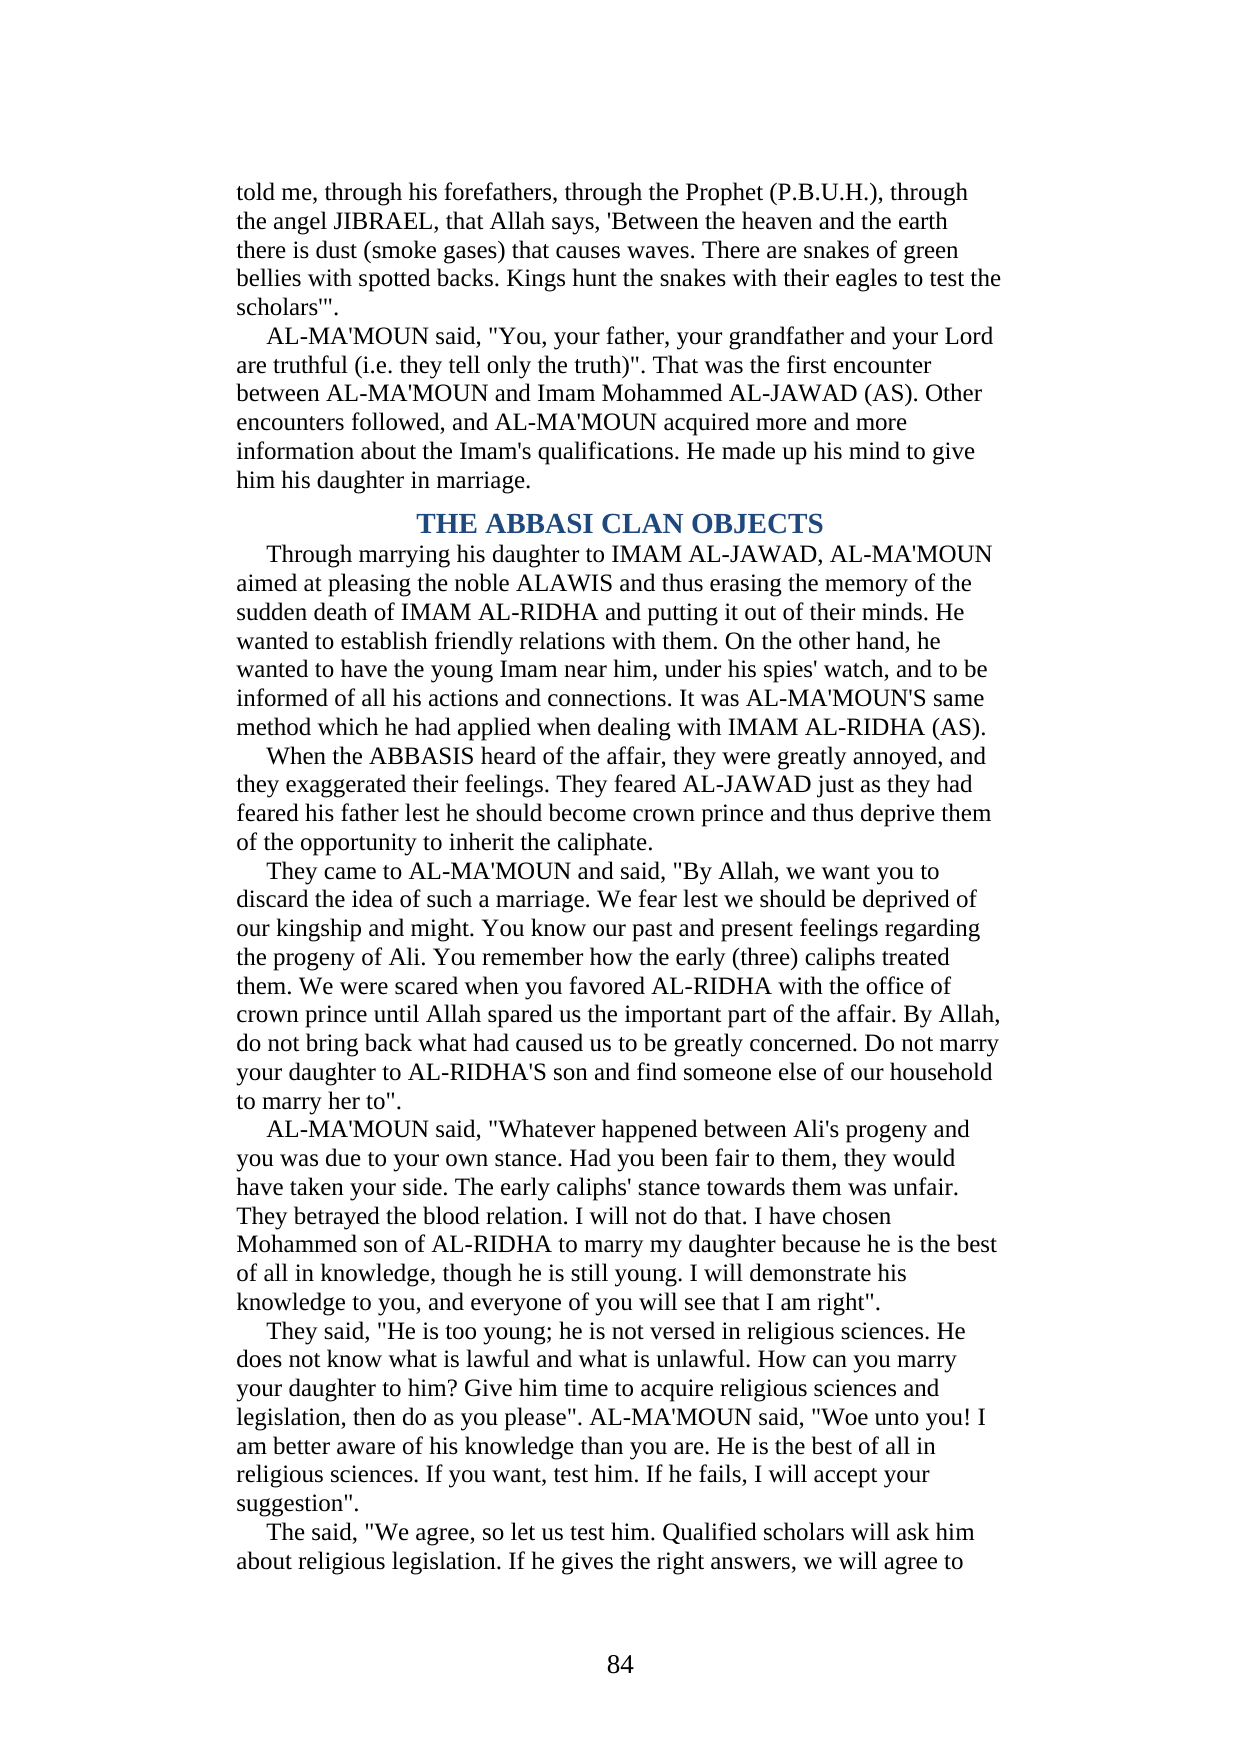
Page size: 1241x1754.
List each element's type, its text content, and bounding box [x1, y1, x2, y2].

text Through marrying his daughter to IMAM AL-JAWAD, AL-MA'MOUN aimed at pleasing the noble ALAWIS and thus erasing the memory of the sudden death of IMAM AL-RIDHA and putting it out of their minds. He wanted to establish friendly relations with them. On the other hand, he wanted to have the young Imam near him, under his spies' watch, and to be informed of all his actions and connections. It was AL-MA'MOUN'S same method which he had applied when dealing with IMAM AL-RIDHA (AS). [236, 539, 1004, 741]
text They said, "He is too young; he is not versed in religious sciences. He does not know what is lawful and what is unlawful. How can you marry your daughter to him? Give him time to acquire religious sciences and legislation, then do as you please". AL-MA'MOUN said, "Woe unto you! I am better aware of his knowledge than you are. He is the best of all in religious sciences. If you want, test him. If he fails, I will accept your suggestion". [236, 1316, 1004, 1517]
text They came to AL-MA'MOUN and said, "By Allah, we want you to discard the idea of such a marriage. We fear lest we should be deprived of our kingship and might. You know our past and present feelings regarding the progeny of Ali. You remember how the early (three) caliphs treated them. We were scared when you favored AL-RIDHA with the office of crown prince until Allah spared us the important part of the affair. By Allah, do not bring back what had caused us to be greatly concerned. Do not marry your daughter to AL-RIDHA'S son and find someone else of our household to marry her to". [236, 856, 1004, 1114]
subtitle THE ABBASI CLAN OBJECTS [236, 506, 1004, 539]
text AL-MA'MOUN said, "Whatever happened between Ali's progeny and you was due to your own stance. Had you been fair to them, they would have taken your side. The early caliphs' stance towards them was unfair. They betrayed the blood relation. I will not do that. I have chosen Mohammed son of AL-RIDHA to marry my daughter because he is the best of all in knowledge, though he is still young. I will demonstrate his knowledge to you, and everyone of you will see that I am right". [236, 1114, 1004, 1316]
text When the ABBASIS heard of the affair, they were greatly annoyed, and they exaggerated their feelings. They feared AL-JAWAD just as they had feared his father lest he should become crown prince and thus deprive them of the opportunity to inherit the caliphate. [236, 741, 1004, 856]
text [236, 1517, 1004, 1574]
text AL-MA'MOUN said, "You, your father, your grandfather and your Lord are truthful (i.e. they tell only the truth)". That was the first encounter between AL-MA'MOUN and Imam Mohammed AL-JAWAD (AS). Other encounters followed, and AL-MA'MOUN acquired more and more information about the Imam's qualifications. He made up his mind to give him his daughter in marriage. [236, 321, 1004, 493]
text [236, 177, 1004, 321]
